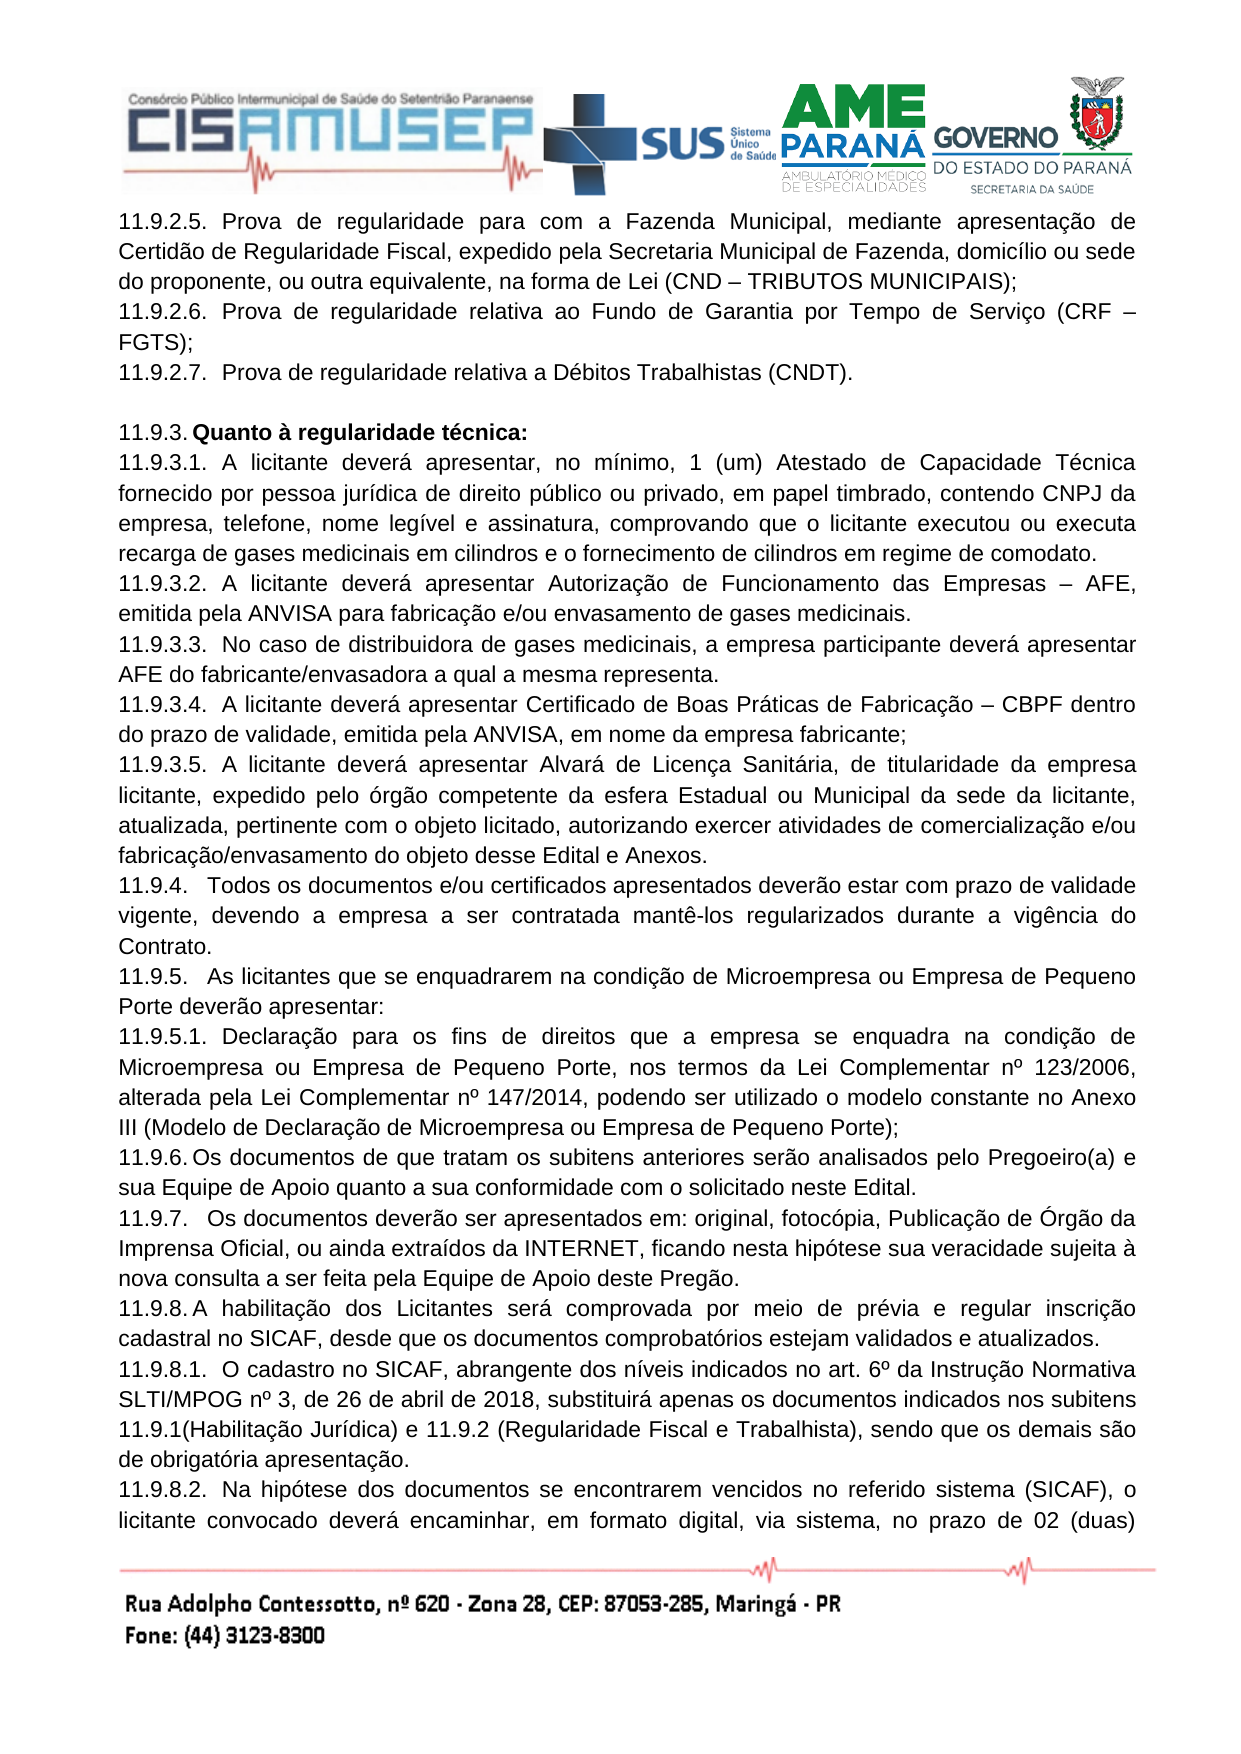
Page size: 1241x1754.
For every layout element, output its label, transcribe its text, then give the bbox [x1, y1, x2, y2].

list Os documentos de que tratam os subitens anteriores serão analisados pelo Pregoeiro(a) e sua Equipe de Apoio quanto a sua conformidade com o solicitado neste Edital. [118, 1144, 1137, 1201]
list Prova de regularidade para com a Fazenda Municipal, mediante apresentação de Certidão de Regularidade Fiscal, expedido pela Secretaria Municipal de Fazenda, domicílio ou sede do proponente, ou outra equivalente, na forma de Lei (CND – TRIBUTOS MUNICIPAIS); [118, 208, 1137, 294]
list Quanto à regularidade técnica: [118, 419, 1137, 445]
list A licitante deverá apresentar Alvará de Licença Sanitária, de titularidade da empresa licitante, expedido pelo órgão competente da esfera Estadual ou Municipal da sede da licitante, atualizada, pertinente com o objeto licitado, autorizando exercer atividades de comercialização e/ou fabricação/envasamento do objeto desse Edital e Anexos. [118, 751, 1137, 868]
list A licitante deverá apresentar Certificado de Boas Práticas de Fabricação – CBPF dentro do prazo de validade, emitida pela ANVISA, em nome da empresa fabricante; [118, 691, 1137, 747]
list Os documentos deverão ser apresentados em: original, fotocópia, Publicação de Órgão da Imprensa Oficial, ou ainda extraídos da INTERNET, ficando nesta hipótese sua veracidade sujeita à nova consulta a ser feita pela Equipe de Apoio deste Pregão. [118, 1204, 1137, 1291]
list No caso de distribuidora de gases medicinais, a empresa participante deverá apresentar AFE do fabricante/envasadora a qual a mesma representa. [118, 631, 1137, 687]
list Declaração para os fins de direitos que a empresa se enquadra na condição de Microempresa ou Empresa de Pequeno Porte, nos termos da Lei Complementar nº 123/2006, alterada pela Lei Complementar nº 147/2014, podendo ser utilizado o modelo constante no Anexo III (Modelo de Declaração de Microempresa ou Empresa de Pequeno Porte); [118, 1023, 1137, 1140]
picture [121, 73, 1134, 196]
list A licitante deverá apresentar, no mínimo, 1 (um) Atestado de Capacidade Técnica fornecido por pessoa jurídica de direito público ou privado, em papel timbrado, contendo CNPJ da empresa, telefone, nome legível e assinatura, comprovando que o licitante executou ou executa recarga de gases medicinais em cilindros e o fornecimento de cilindros em regime de comodato. [118, 449, 1137, 566]
list A habilitação dos Licitantes será comprovada por meio de prévia e regular inscrição cadastral no SICAF, desde que os documentos comprobatórios estejam validados e atualizados. [118, 1295, 1137, 1352]
list As licitantes que se enquadrarem na condição de Microempresa ou Empresa de Pequeno Porte deverão apresentar: [118, 963, 1137, 1019]
picture [118, 1557, 1167, 1652]
list Prova de regularidade relativa ao Fundo de Garantia por Tempo de Serviço (CRF – FGTS); [118, 298, 1137, 355]
list Prova de regularidade relativa a Débitos Trabalhistas (CNDT). [118, 359, 1137, 385]
list Todos os documentos e/ou certificados apresentados deverão estar com prazo de validade vigente, devendo a empresa a ser contratada mantê-los regularizados durante a vigência do Contrato. [118, 872, 1137, 959]
list A licitante deverá apresentar Autorização de Funcionamento das Empresas – AFE, emitida pela ANVISA para fabricação e/ou envasamento de gases medicinais. [118, 570, 1137, 627]
list O cadastro no SICAF, abrangente dos níveis indicados no art. 6º da Instrução Normativa SLTI/MPOG nº 3, de 26 de abril de 2018, substituirá apenas os documentos indicados nos subitens 11.9.1(Habilitação Jurídica) e 11.9.2 (Regularidade Fiscal e Trabalhista), sendo que os demais são de obrigatória apresentação. [118, 1356, 1137, 1472]
